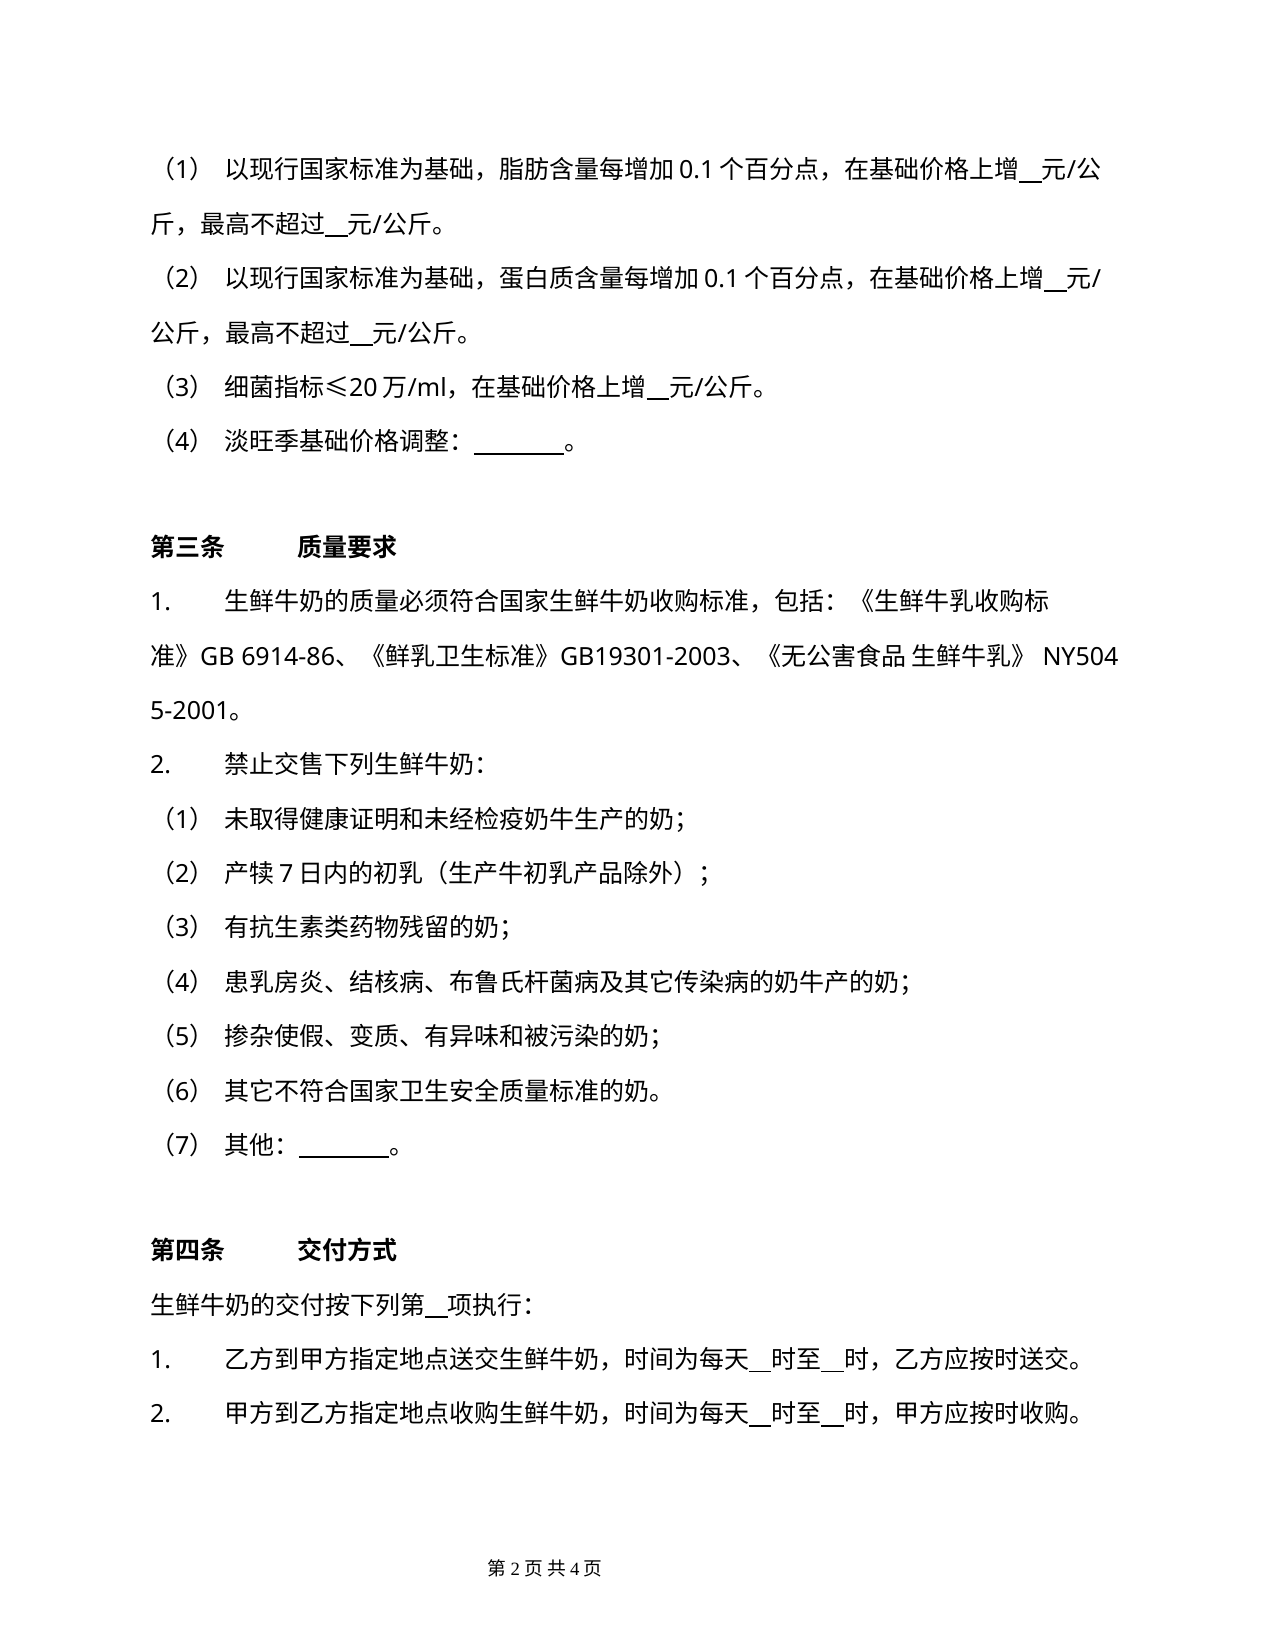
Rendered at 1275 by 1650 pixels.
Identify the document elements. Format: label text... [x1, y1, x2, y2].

list 其他： 。 [150, 1125, 1125, 1162]
list 淡旺季基础价格调整： 。 [150, 422, 1125, 458]
list 未取得健康证明和未经检疫奶牛生产的奶； [150, 799, 1125, 835]
list 以现行国家标准为基础，蛋白质含量每增加0.1个百分点，在基础价格上增 元/公斤，最高不超过 元/公斤。 [150, 259, 1125, 349]
list 乙方到甲方指定地点送交生鲜牛奶，时间为每天 时至 时，乙方应按时送交。 [150, 1339, 1125, 1376]
list 有抗生素类药物残留的奶； [150, 908, 1125, 944]
subtitle 交付方式 [150, 1231, 1125, 1267]
subtitle 质量要求 [150, 527, 1125, 563]
list 产犊7日内的初乳（生产牛初乳产品除外）； [150, 853, 1125, 890]
list 掺杂使假、变质、有异味和被污染的奶； [150, 1017, 1125, 1053]
list 其它不符合国家卫生安全质量标准的奶。 [150, 1071, 1125, 1107]
list 生鲜牛奶的质量必须符合国家生鲜牛奶收购标准，包括：《生鲜牛乳收购标准》GB 6914-86、《鲜乳卫生标准》GB19301-2003、《无公害食品 生鲜牛乳》 NY5045-2001。 [150, 582, 1125, 727]
list 禁止交售下列生鲜牛奶： [150, 745, 1125, 781]
list 患乳房炎、结核病、布鲁氏杆菌病及其它传染病的奶牛产的奶； [150, 962, 1125, 998]
list 细菌指标≤20万/ml，在基础价格上增 元/公斤。 [150, 367, 1125, 404]
list 以现行国家标准为基础，脂肪含量每增加0.1个百分点，在基础价格上增 元/公斤，最高不超过 元/公斤。 [150, 150, 1125, 241]
list 甲方到乙方指定地点收购生鲜牛奶，时间为每天 时至 时，甲方应按时收购。 [150, 1394, 1125, 1430]
text 生鲜牛奶的交付按下列第 项执行： [150, 1285, 1125, 1321]
